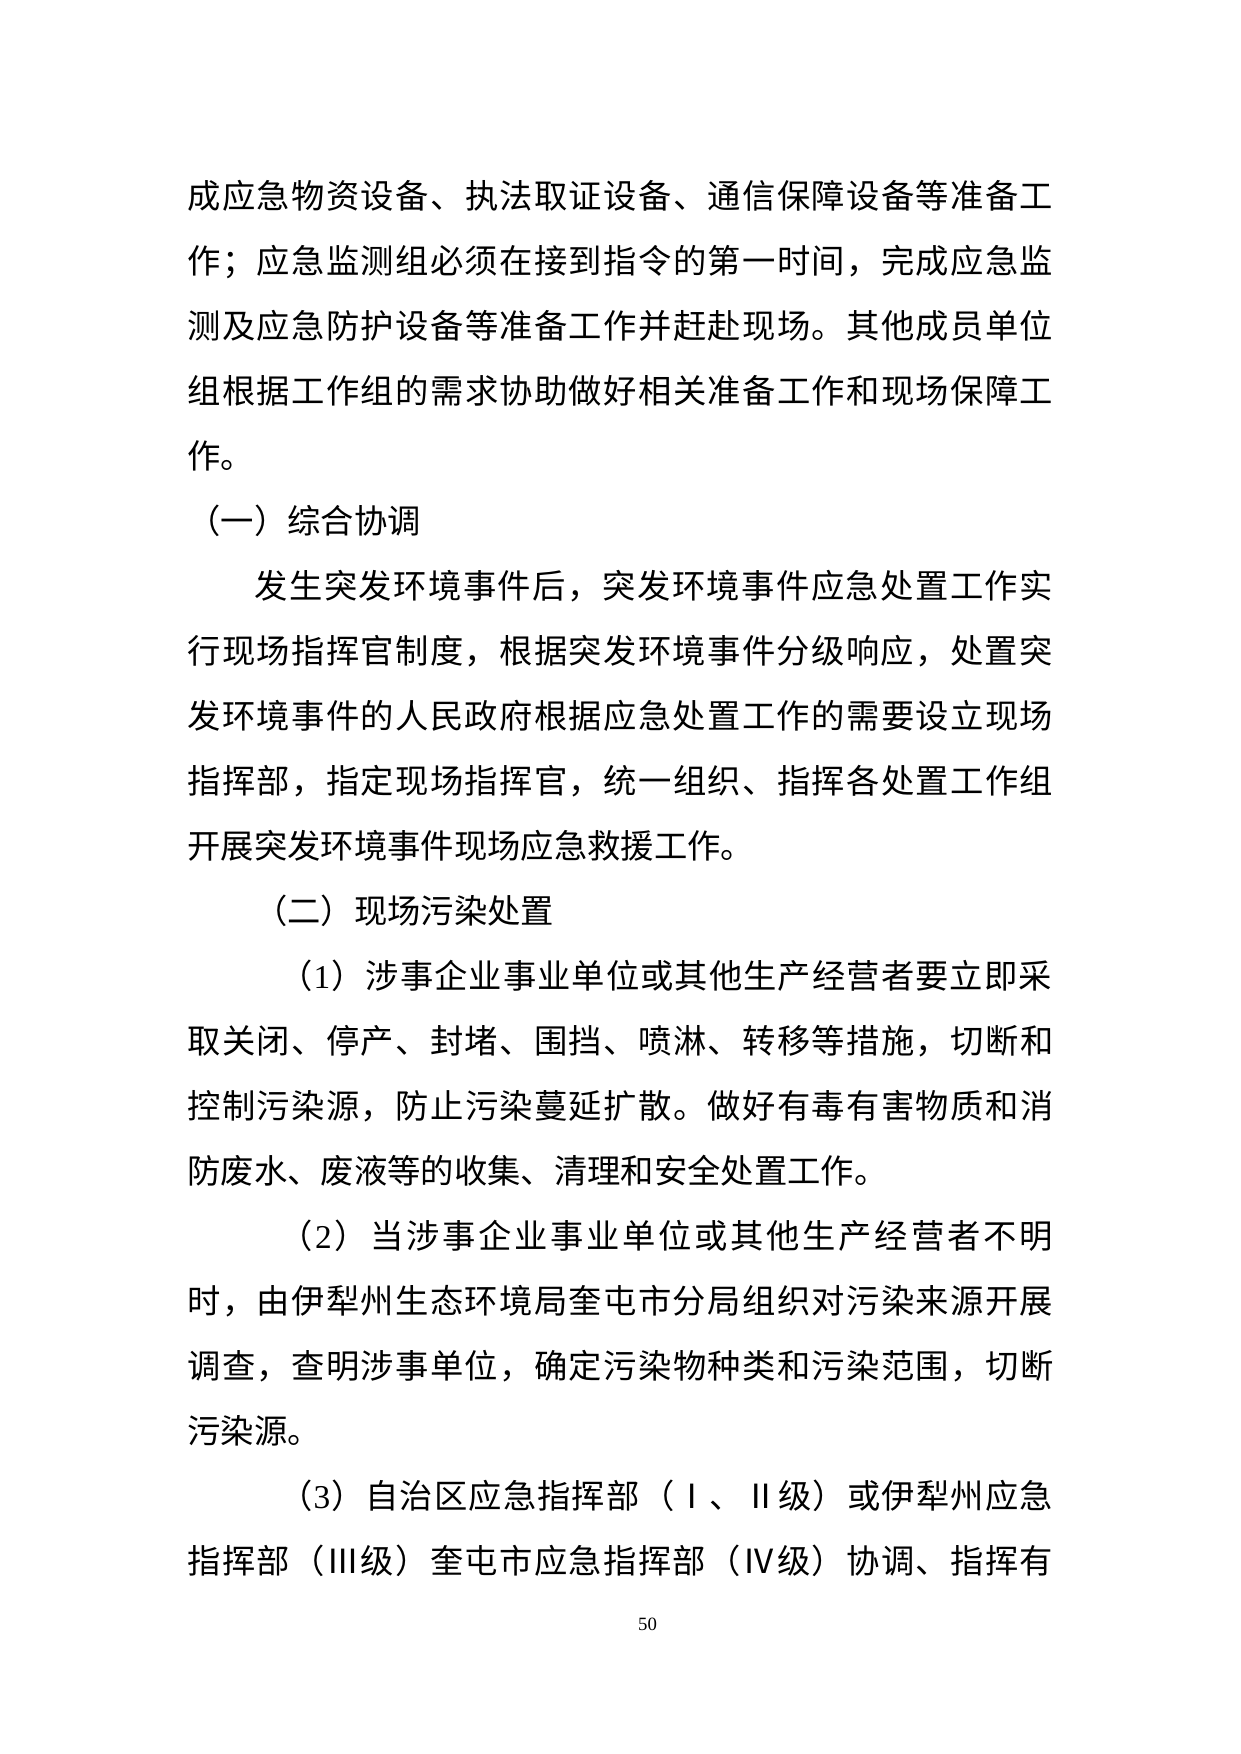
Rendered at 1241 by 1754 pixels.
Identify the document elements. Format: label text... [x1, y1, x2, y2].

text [187, 162, 1053, 487]
text 发生突发环境事件后，突发环境事件应急处置工作实行现场指挥官制度，根据突发环境事件分级响应，处置突发环境事件的人民政府根据应急处置工作的需要设立现场指挥部，指定现场指挥官，统一组织、指挥各处置工作组开展突发环境事件现场应急救援工作。 [187, 552, 1053, 877]
list （二）现场污染处置 [187, 877, 1053, 942]
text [187, 1462, 1053, 1592]
text （1）涉事企业事业单位或其他生产经营者要立即采取关闭、停产、封堵、围挡、喷淋、转移等措施，切断和控制污染源，防止污染蔓延扩散。做好有毒有害物质和消防废水、废液等的收集、清理和安全处置工作。 [187, 942, 1053, 1202]
list 综合协调 [187, 487, 1053, 552]
text （2）当涉事企业事业单位或其他生产经营者不明时，由伊犁州生态环境局奎屯市分局组织对污染来源开展调查，查明涉事单位，确定污染物种类和污染范围，切断污染源。 [187, 1202, 1053, 1462]
